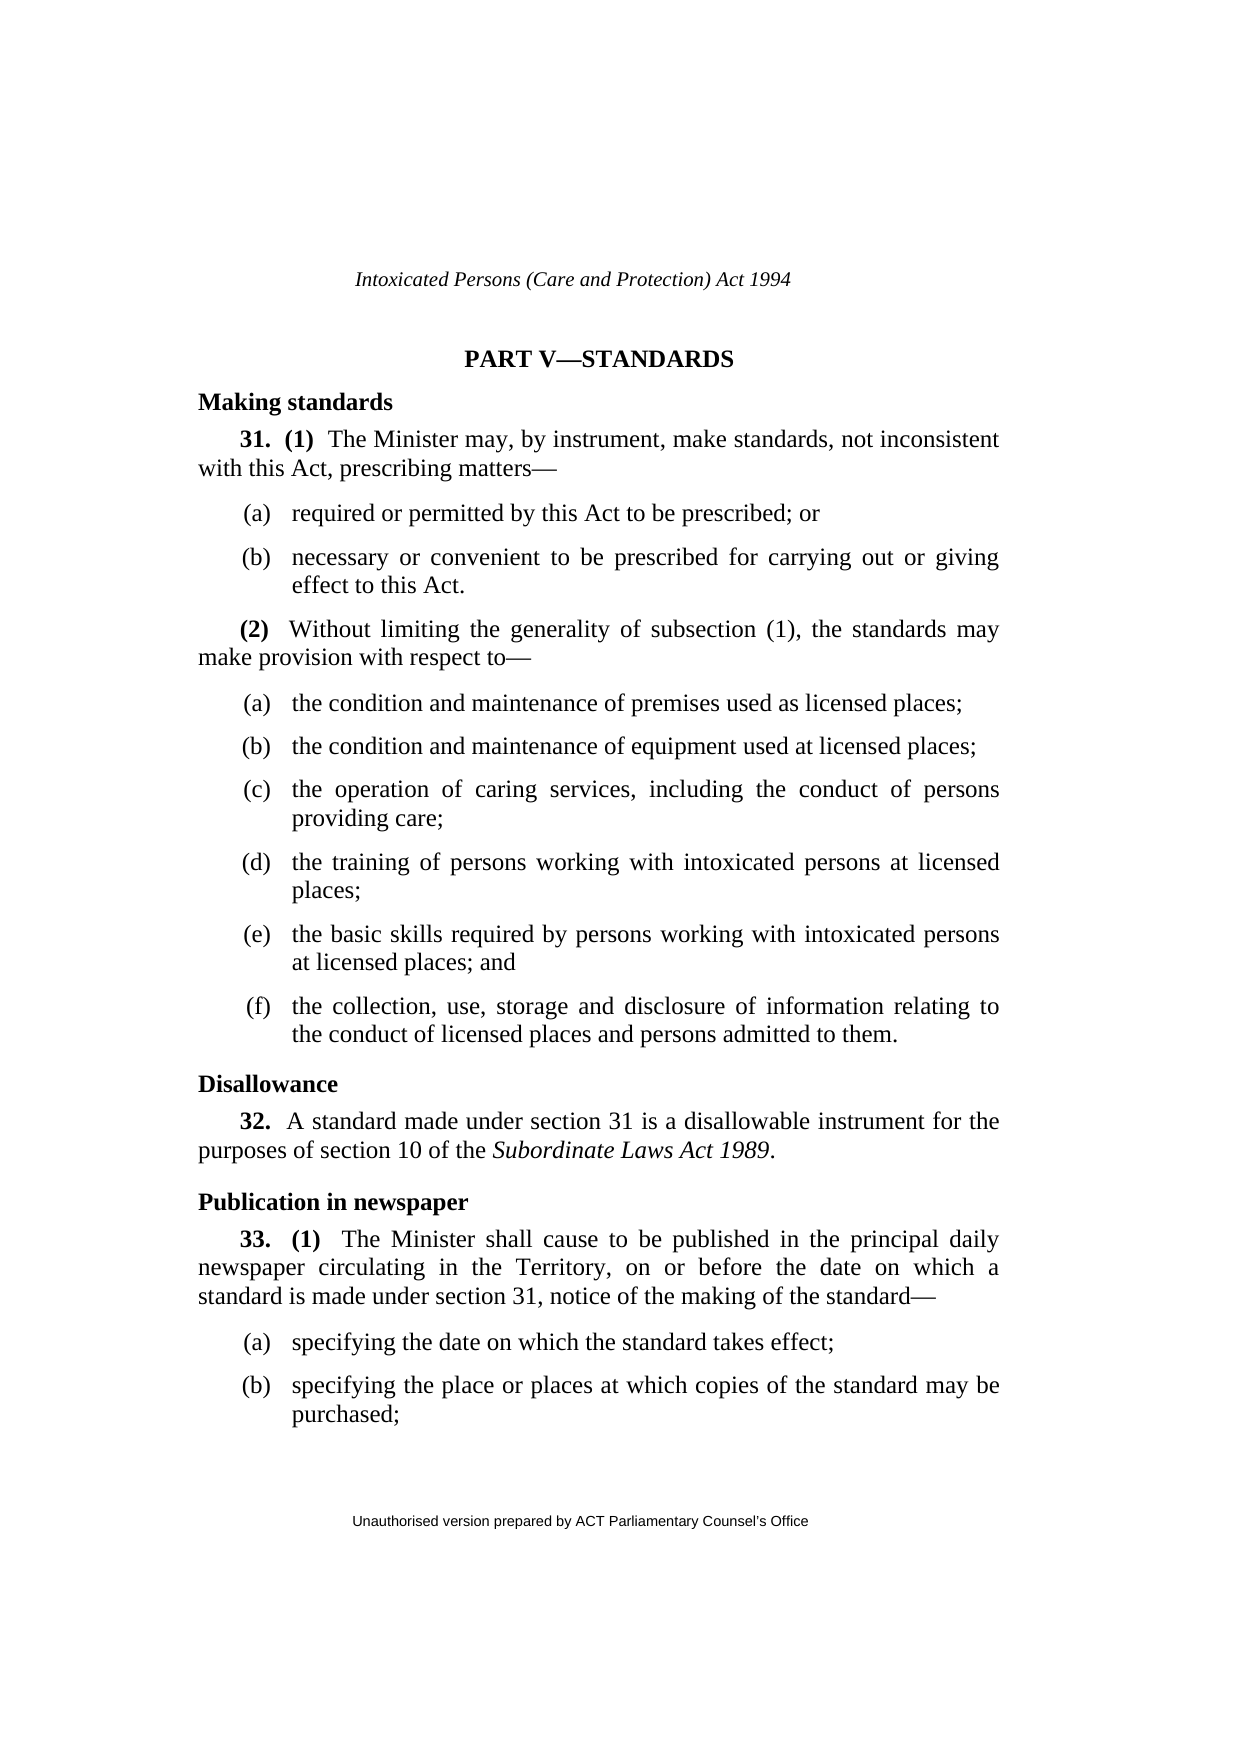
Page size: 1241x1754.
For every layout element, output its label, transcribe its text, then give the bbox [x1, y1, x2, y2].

text (a) the condition and maintenance of premises used as licensed places; [198, 688, 1001, 717]
text (b) specifying the place or places at which copies of the standard may be purchased; [198, 1370, 1001, 1427]
text (a) specifying the date on which the standard takes effect; [198, 1327, 1001, 1355]
text 33. (1) The Minister shall cause to be published in the principal daily newspaper circulating in the Territory, on or before the date on which a standard is made under section 31, notice of the making of the standard— [198, 1224, 1001, 1310]
text 32. A standard made under section 31 is a disallowable instrument for the purposes of section 10 of the Subordinate Laws Act 1989. [198, 1106, 1001, 1164]
text (c) the operation of caring services, including the conduct of persons providing care; [198, 774, 1001, 832]
subtitle Publication in newspaper [198, 1187, 1001, 1215]
text (f) the collection, use, storage and disclosure of information relating to the conduct of licensed places and persons admitted to them. [198, 991, 1001, 1048]
text (a) required or permitted by this Act to be prescribed; or [198, 498, 1001, 527]
text (2) Without limiting the generality of subsection (1), the standards may make provision with respect to— [198, 614, 1001, 671]
text (b) necessary or convenient to be prescribed for carrying out or giving effect to this Act. [198, 542, 1001, 599]
subtitle Part V—standards [198, 344, 1001, 372]
text 31. (1) The Minister may, by instrument, make standards, not inconsistent with this Act, prescribing matters— [198, 424, 1001, 482]
text (d) the training of persons working with intoxicated persons at licensed places; [198, 847, 1001, 904]
subtitle Disallowance [198, 1069, 1001, 1098]
subtitle Making standards [198, 387, 1001, 416]
text (e) the basic skills required by persons working with intoxicated persons at licensed places; and [198, 919, 1001, 976]
text (b) the condition and maintenance of equipment used at licensed places; [198, 731, 1001, 760]
